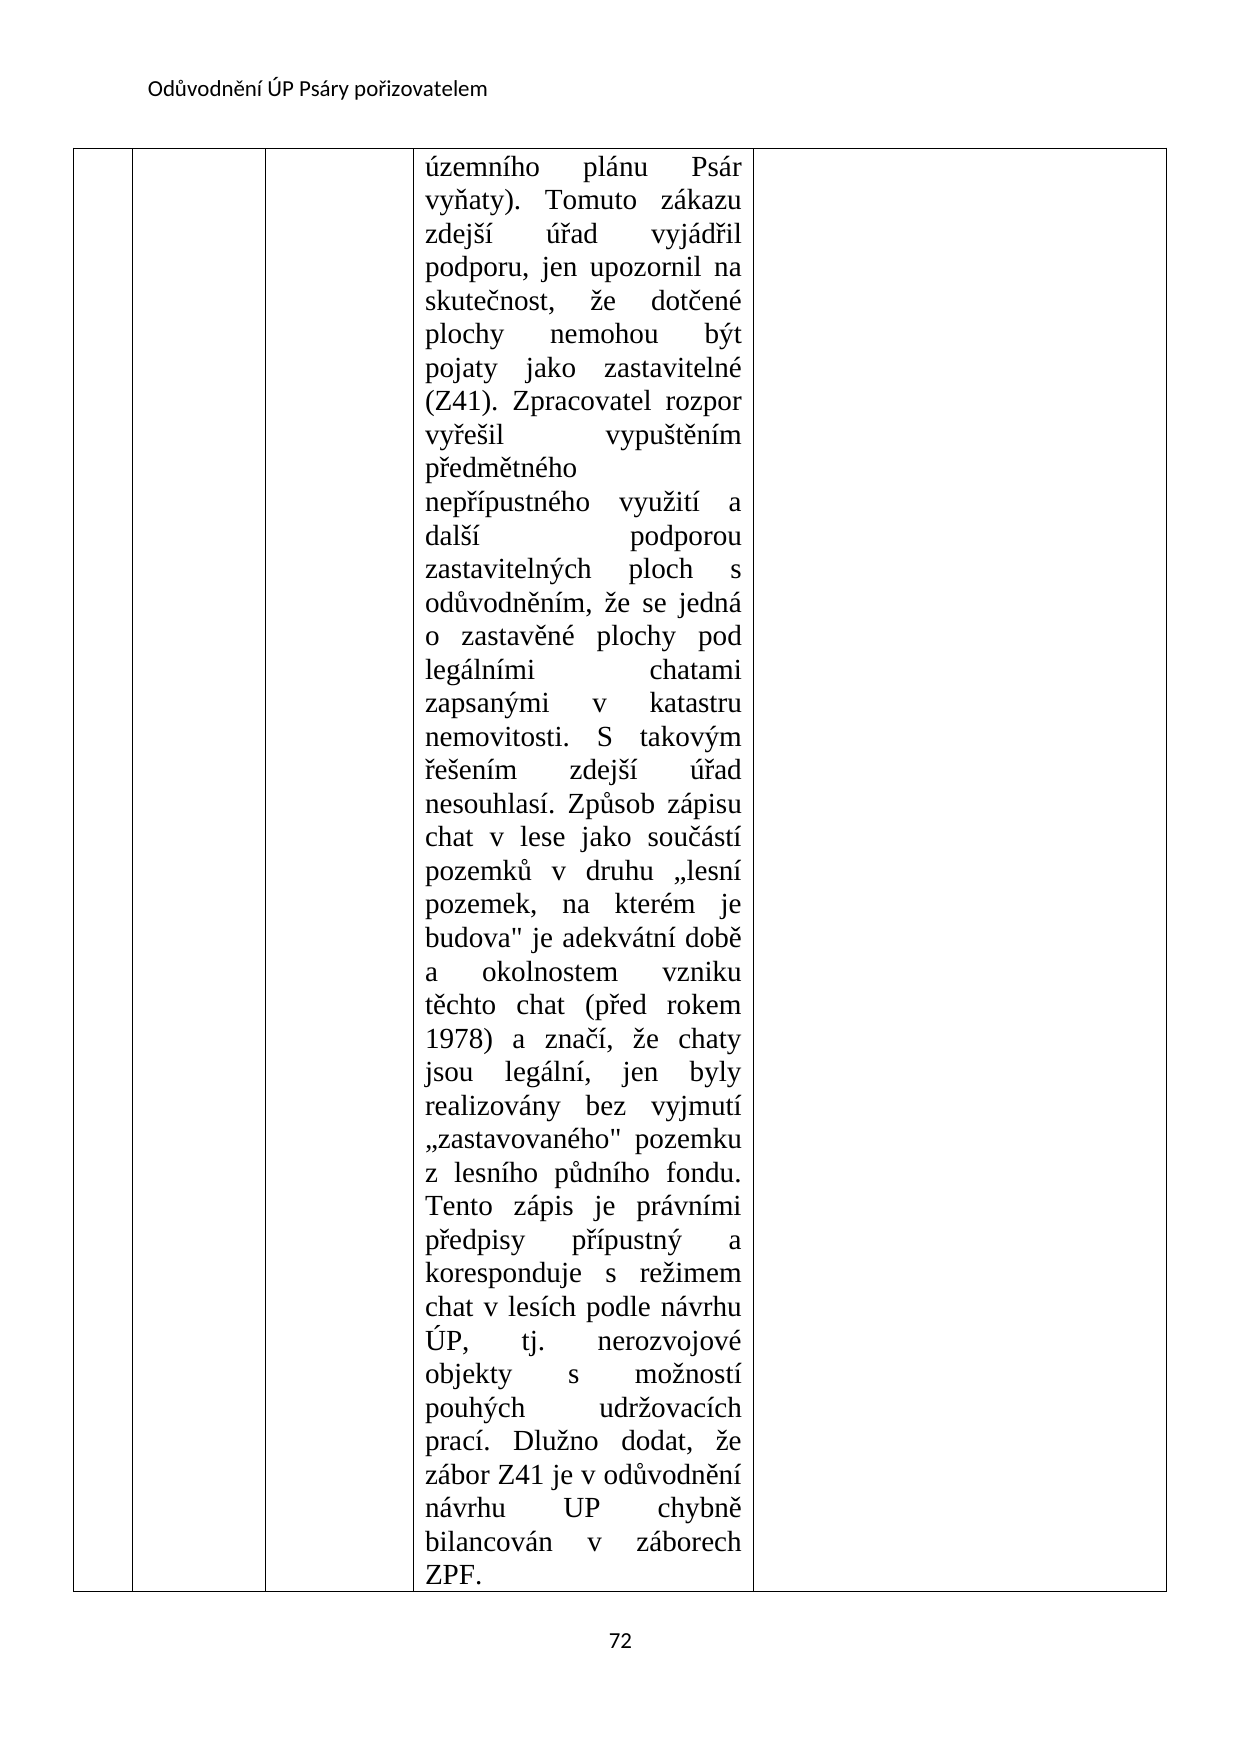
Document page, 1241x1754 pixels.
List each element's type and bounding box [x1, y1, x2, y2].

table_cell [754, 149, 1166, 1591]
table_cell [414, 149, 753, 1591]
